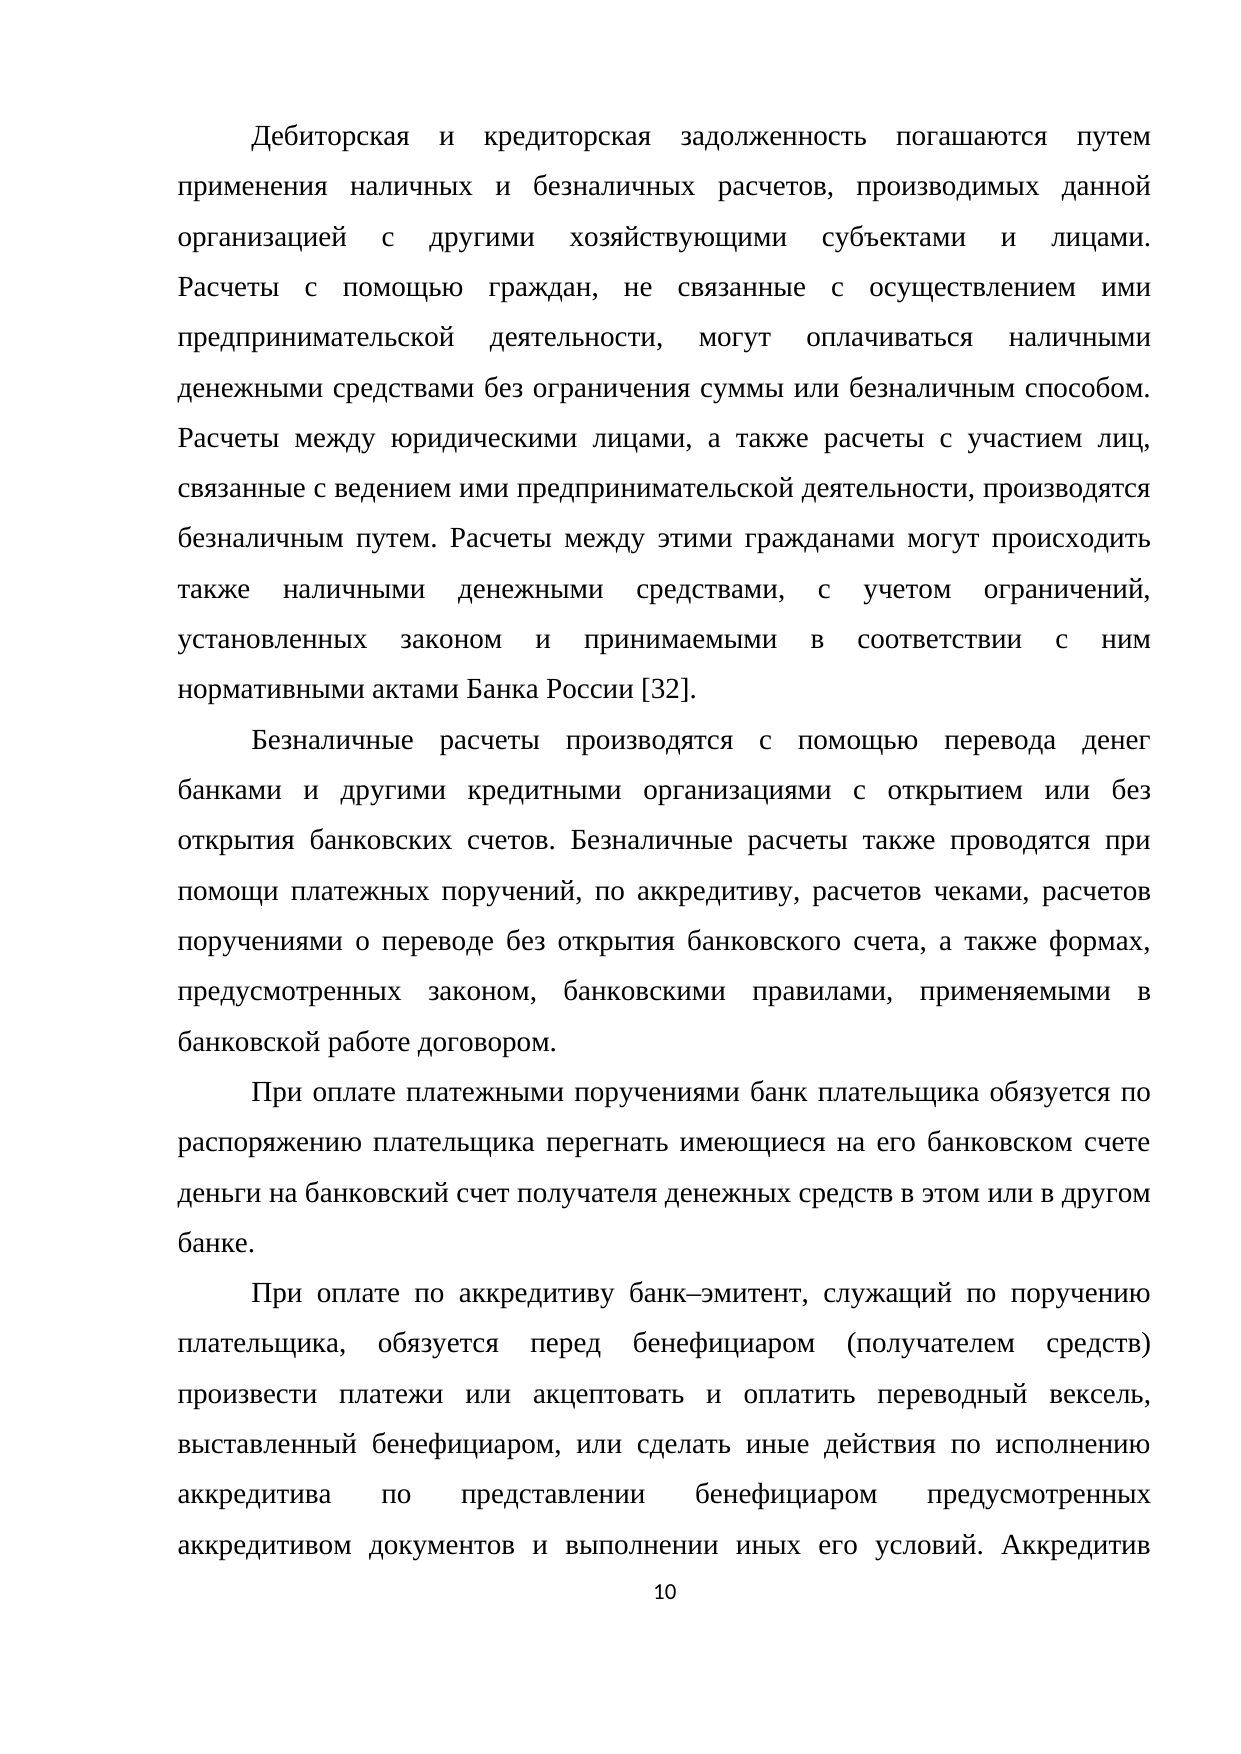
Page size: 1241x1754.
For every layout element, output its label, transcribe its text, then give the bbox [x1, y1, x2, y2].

text Безналичные расчеты производятся с помощью перевода денег банками и другими кредитными организациями с открытием или без открытия банковских счетов. Безналичные расчеты также проводятся при помощи платежных поручений, по аккредитиву, расчетов чеками, расчетов поручениями о переводе без открытия банковского счета, а также формах, предусмотренных законом, банковскими правилами, применяемыми в банковской работе договором. [177, 722, 1152, 1057]
text При оплате платежными поручениями банк плательщика обязуется по распоряжению плательщика перегнать имеющиеся на его банковском счете деньги на банковский счет получателя денежных средств в этом или в другом банке. [177, 1074, 1152, 1258]
text Дебиторская и кредиторская задолженность погашаются путем применения наличных и безналичных расчетов, производимых данной организацией с другими хозяйствующими субъектами и лицами. Расчеты с помощью граждан, не связанные с осуществлением ими предпринимательской деятельности, могут оплачиваться наличными денежными средствами без ограничения суммы или безналичным способом. Расчеты между юридическими лицами, а также расчеты с участием лиц, связанные с ведением ими предпринимательской деятельности, производятся безналичным путем. Расчеты между этими гражданами могут происходить также наличными денежными средствами, с учетом ограничений, установленных законом и принимаемыми в соответствии с ним нормативными актами Банка России [32]. [177, 118, 1152, 705]
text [177, 1275, 1152, 1560]
